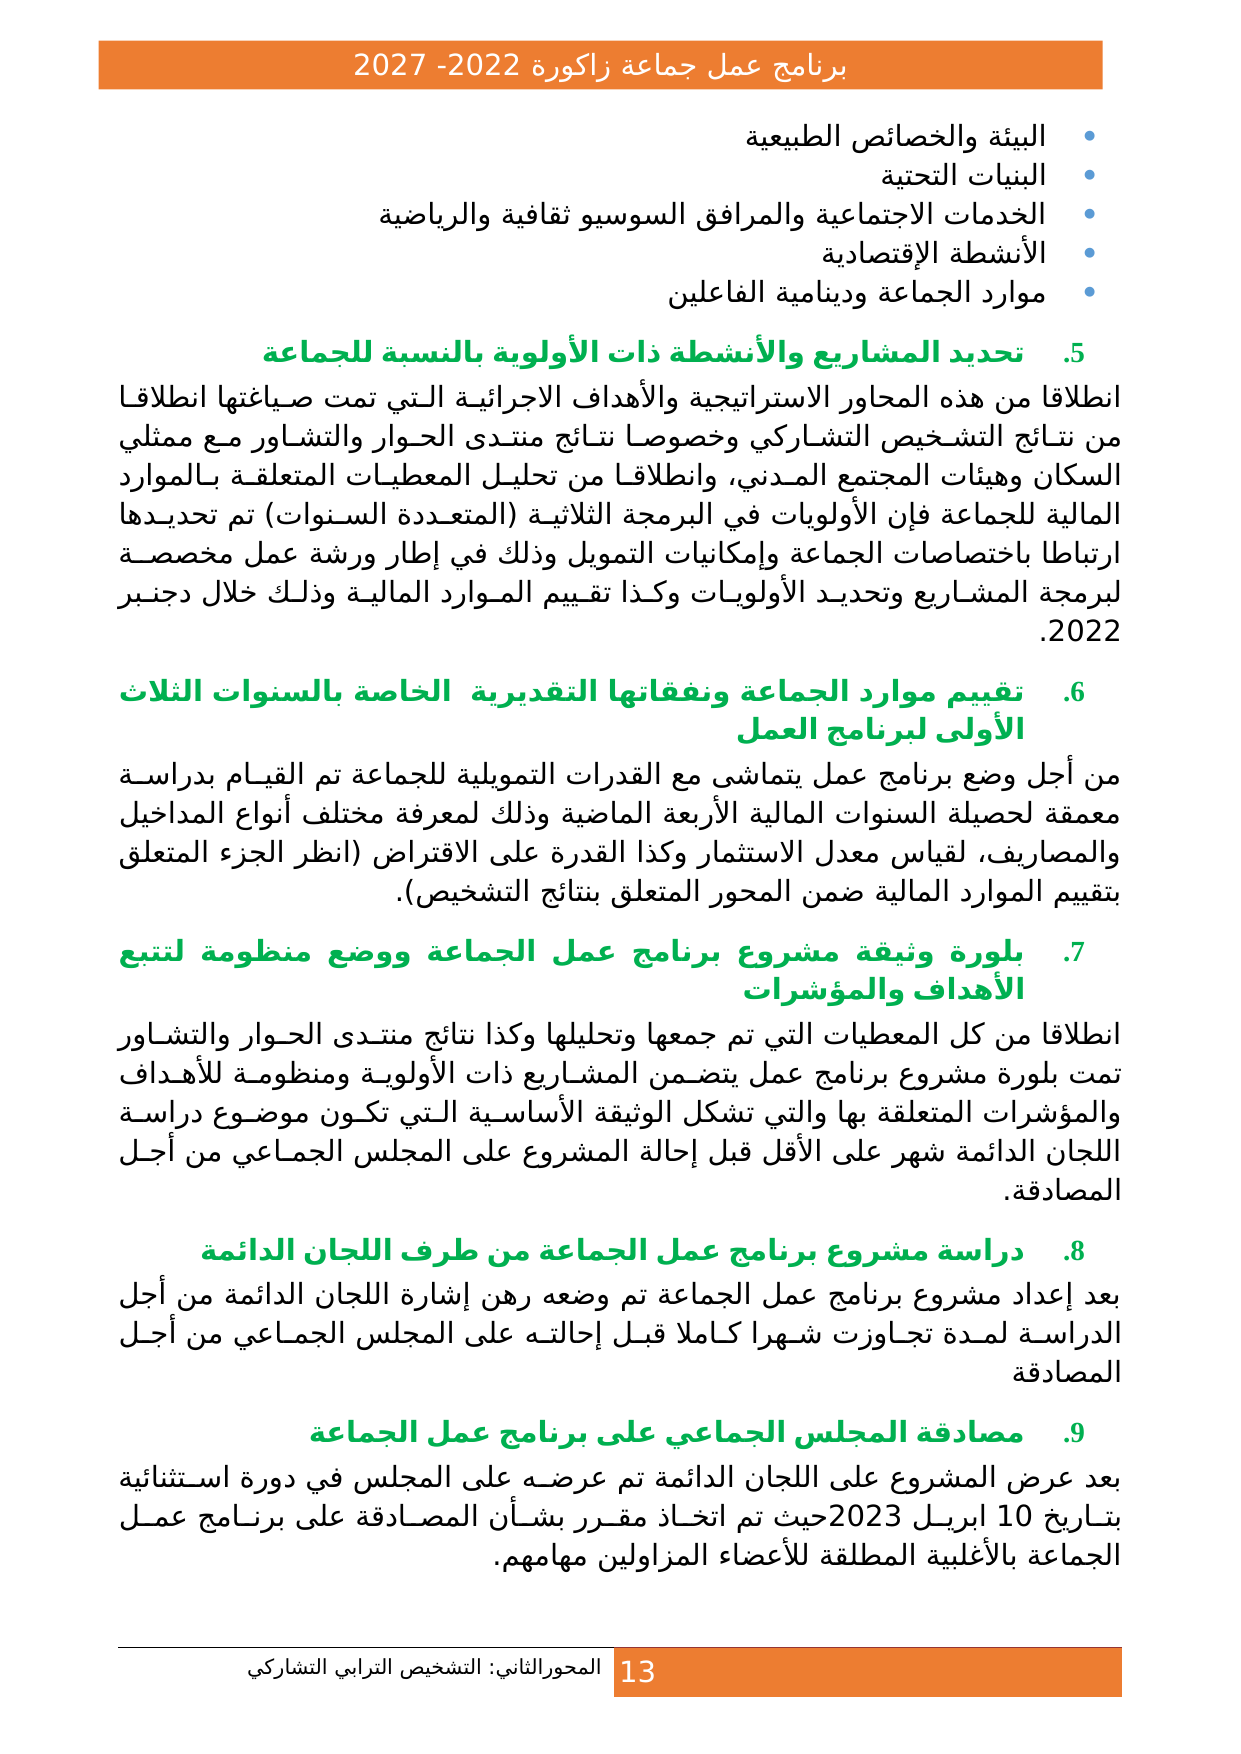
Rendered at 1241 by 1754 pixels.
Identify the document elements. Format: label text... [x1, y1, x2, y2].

text الخدمات الاجتماعية والمرافق السوسيو ثقافية والرياضية [118, 198, 1084, 232]
subtitle مصادقة المجلس الجماعي على برنامج عمل الجماعة [118, 1415, 1063, 1449]
text انطلاقا من هذه المحاور الاستراتيجية والأهداف الاجرائية التي تمت صياغتها انطلاقا من نتائج التشخيص التشاركي وخصوصا نتائج منتدى الحوار والتشاور مع ممثلي السكان وهيئات المجتمع المدني، وانطلاقا من تحليل المعطيات المتعلقة بالموارد المالية للجماعة فإن الأولويات في البرمجة الثلاثية (المتعددة السنوات) تم تحديدها ارتباطا باختصاصات الجماعة وإمكانيات التمويل وذلك في إطار ورشة عمل مخصصة لبرمجة المشاريع وتحديد الأولويات وكذا تقييم الموارد المالية وذلك خلال دجنبر 2022. [118, 380, 1122, 648]
text بعد إعداد مشروع برنامج عمل الجماعة تم وضعه رهن إشارة اللجان الدائمة من أجل الدراسة لمدة تجاوزت شهرا كاملا قبل إحالته على المجلس الجماعي من أجل المصادقة [118, 1277, 1122, 1389]
subtitle دراسة مشروع برنامج عمل الجماعة من طرف اللجان الدائمة [118, 1233, 1063, 1266]
text البيئة والخصائص الطبيعية [118, 120, 1084, 154]
text موارد الجماعة ودينامية الفاعلين [118, 276, 1084, 309]
subtitle بلورة وثيقة مشروع برنامج عمل الجماعة ووضع منظومة لتتبع الأهداف والمؤشرات [118, 934, 1063, 1006]
subtitle تحديد المشاريع والأنشطة ذات الأولوية بالنسبة للجماعة [118, 335, 1063, 369]
text البنيات التحتية [118, 159, 1084, 193]
text الأنشطة الإقتصادية [118, 237, 1084, 271]
text انطلاقا من كل المعطيات التي تم جمعها وتحليلها وكذا نتائج منتدى الحوار والتشاور تمت بلورة مشروع برنامج عمل يتضمن المشاريع ذات الأولوية ومنظومة للأهداف والمؤشرات المتعلقة بها والتي تشكل الوثيقة الأساسية التي تكون موضوع دراسة اللجان الدائمة شهر على الأقل قبل إحالة المشروع على المجلس الجماعي من أجل المصادقة. [118, 1017, 1122, 1207]
text بعد عرض المشروع على اللجان الدائمة تم عرضه على المجلس في دورة استثنائية بتاريخ 10 ابريل 2023حيث تم اتخاذ مقرر بشأن المصادقة على برنامج عمل الجماعة بالأغلبية المطلقة للأعضاء المزاولين مهامهم. [118, 1460, 1122, 1572]
subtitle تقييم موارد الجماعة ونفقاتها التقديرية الخاصة بالسنوات الثلاث الأولى لبرنامج العمل [118, 674, 1063, 746]
text من أجل وضع برنامج عمل يتماشى مع القدرات التمويلية للجماعة تم القيام بدراسة معمقة لحصيلة السنوات المالية الأربعة الماضية وذلك لمعرفة مختلف أنواع المداخيل والمصاريف، لقياس معدل الاستثمار وكذا القدرة على الاقتراض (انظر الجزء المتعلق بتقييم الموارد المالية ضمن المحور المتعلق بنتائج التشخيص). [118, 757, 1122, 908]
